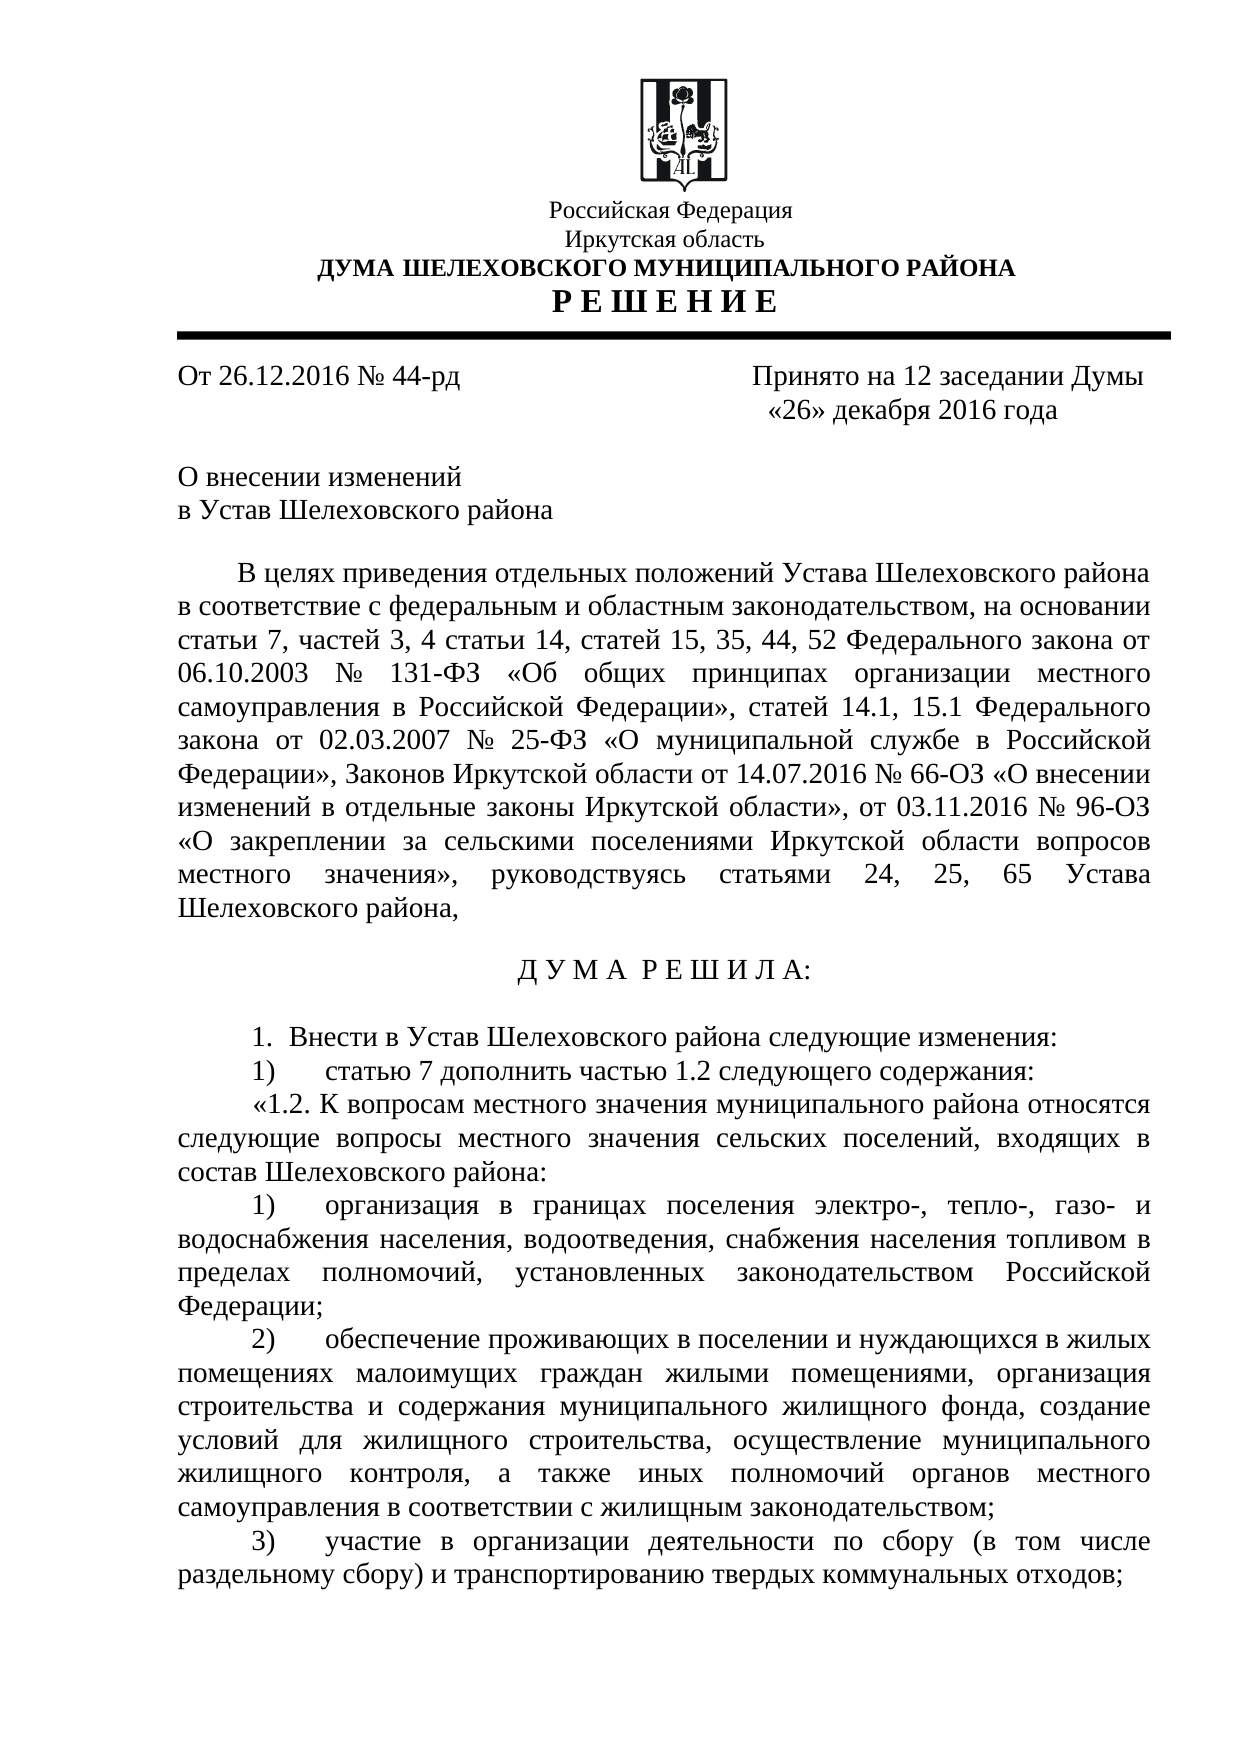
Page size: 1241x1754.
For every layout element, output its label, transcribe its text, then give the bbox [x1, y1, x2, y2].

text В целях приведения отдельных положений Устава Шелеховского района в соответствие с федеральным и областным законодательством, на основании статьи 7, частей 3, 4 статьи 14, статей 15, 35, 44, 52 Федерального закона от 06.10.2003 № 131-ФЗ «Об общих принципах организации местного самоуправления в Российской Федерации», статей 14.1, 15.1 Федерального закона от 02.03.2007 № 25-ФЗ «О муниципальной службе в Российской Федерации», Законов Иркутской области от 14.07.2016 № 66-ОЗ «О внесении изменений в отдельные законы Иркутской области», от 03.11.2016 № 96-ОЗ «О закреплении за сельскими поселениями Иркутской области вопросов местного значения», руководствуясь статьями 24, 25, 65 Устава Шелеховского района, [177, 555, 1152, 924]
list Внести в Устав Шелеховского района следующие изменения: [251, 1019, 1152, 1053]
text Российская Федерация [177, 118, 1152, 224]
subtitle ДУМА ШЕЛЕХОВСКОГО МУНИЦИПАЛЬНОГО РАЙОНА [177, 253, 1152, 282]
text в Устав Шелеховского района [177, 492, 1152, 526]
list участие в организации деятельности по сбору (в том числе раздельному сбору) и транспортированию твердых коммунальных отходов; [177, 1523, 1152, 1590]
list статью 7 дополнить частью 1.2 следующего содержания: [177, 1053, 1152, 1087]
list организация в границах поселения электро-, тепло-, газо- и водоснабжения населения, водоотведения, снабжения населения топливом в пределах полномочий, установленных законодательством Российской Федерации; [177, 1187, 1152, 1321]
text Д У М А Р Е Ш И Л А: [177, 952, 1152, 986]
subtitle Р Е Ш Е Н И Е [177, 282, 1152, 320]
text Иркутская область [177, 224, 1152, 253]
text «26» декабря 2016 года [177, 392, 1152, 425]
list обеспечение проживающих в поселении и нуждающихся в жилых помещениях малоимущих граждан жилыми помещениями, организация строительства и содержания муниципального жилищного фонда, создание условий для жилищного строительства, осуществление муниципального жилищного контроля, а также иных полномочий органов местного самоуправления в соответствии с жилищным законодательством; [177, 1321, 1152, 1523]
text «1.2. К вопросам местного значения муниципального района относятся следующие вопросы местного значения сельских поселений, входящих в состав Шелеховского района: [177, 1087, 1152, 1187]
text О внесении изменений [177, 459, 1152, 492]
text От 26.12.2016 № 44-рд Принято на 12 заседании Думы [177, 358, 1152, 392]
